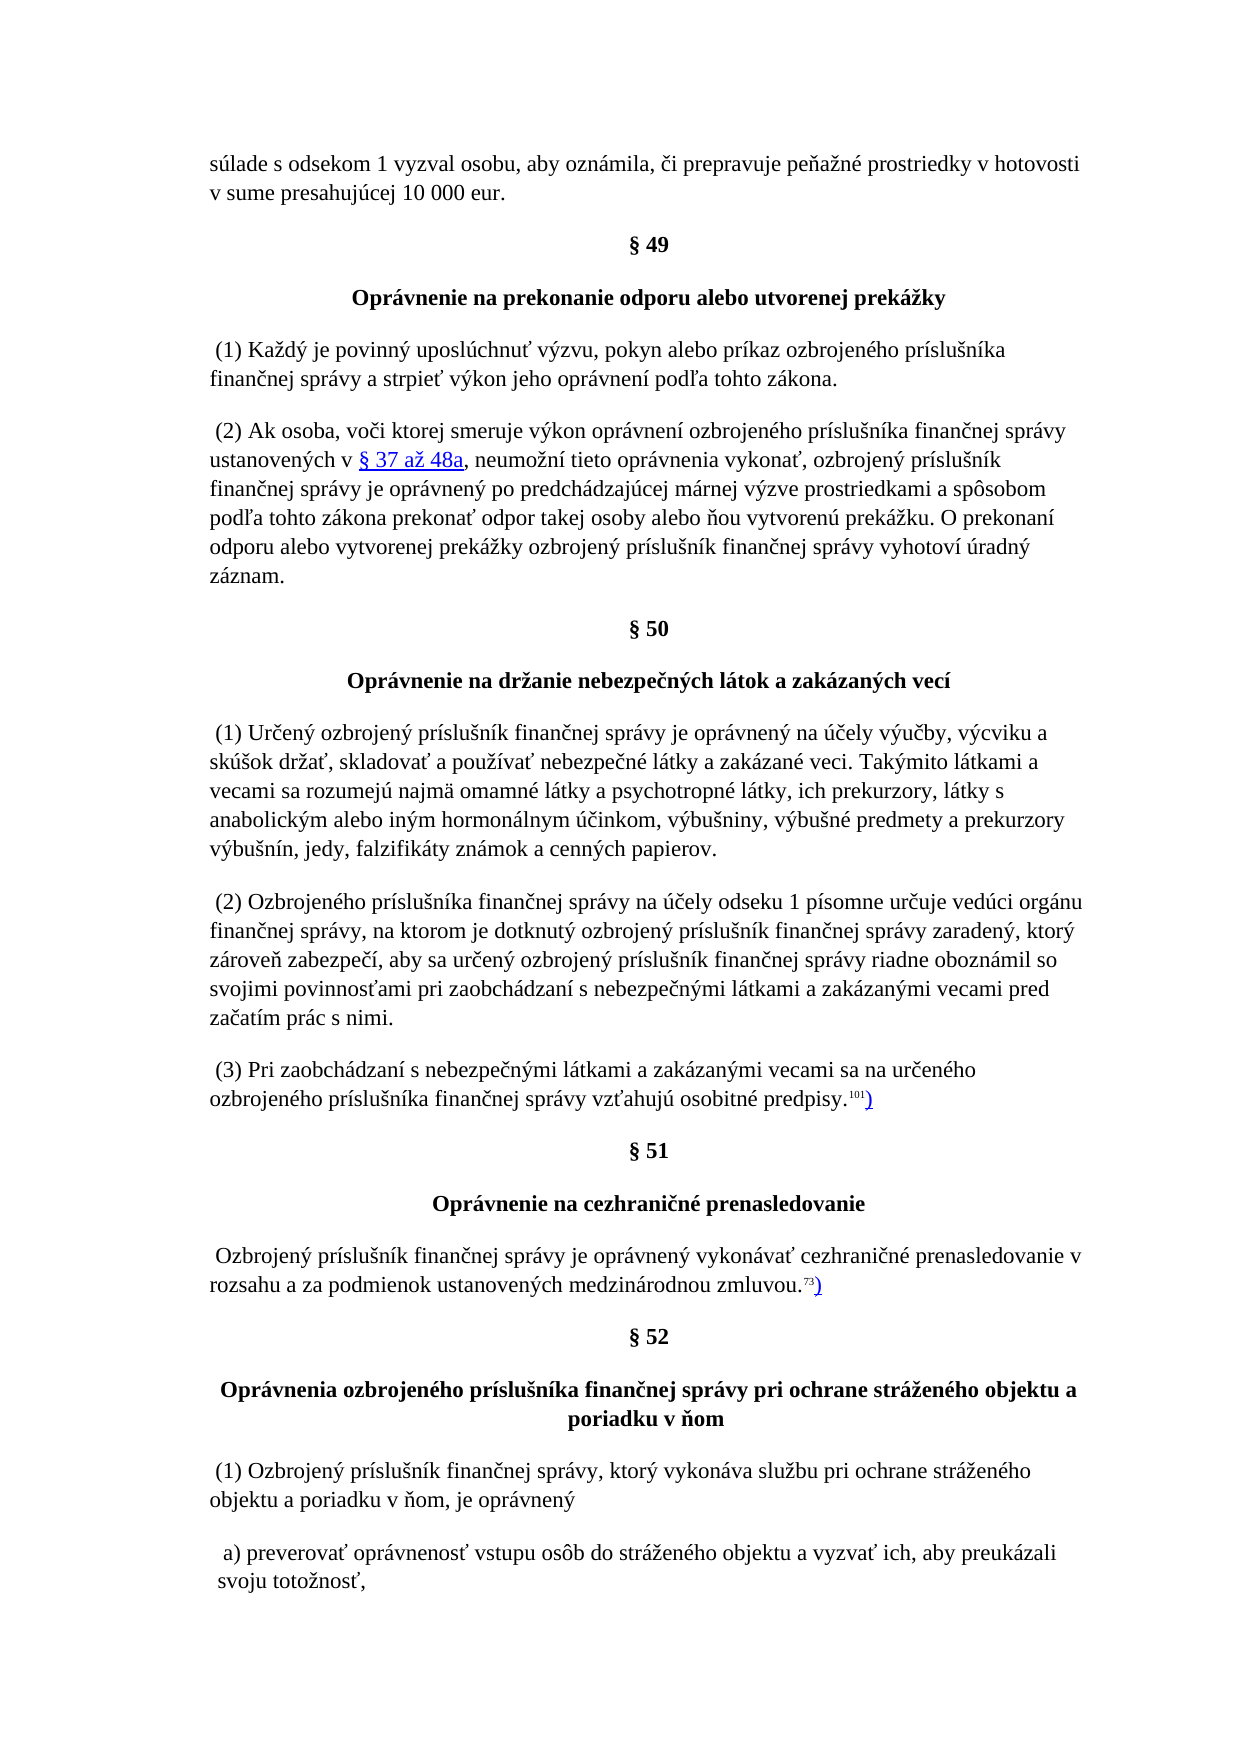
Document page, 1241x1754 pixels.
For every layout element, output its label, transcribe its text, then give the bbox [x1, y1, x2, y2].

text § 51 [202, 1137, 1090, 1164]
text Ozbrojený príslušník finančnej správy je oprávnený vykonávať cezhraničné prenasledovanie v rozsahu a za podmienok ustanovených medzinárodnou zmluvou.73) [209, 1242, 1090, 1297]
text (1) Každý je povinný uposlúchnuť výzvu, pokyn alebo príkaz ozbrojeného príslušníka finančnej správy a strpieť výkon jeho oprávnení podľa tohto zákona. [209, 336, 1090, 391]
text (1) Ozbrojený príslušník finančnej správy, ktorý vykonáva službu pri ochrane stráženého objektu a poriadku v ňom, je oprávnený [209, 1457, 1090, 1512]
text Oprávnenie na cezhraničné prenasledovanie [202, 1190, 1090, 1216]
text (2) Ozbrojeného príslušníka finančnej správy na účely odseku 1 písomne určuje vedúci orgánu finančnej správy, na ktorom je dotknutý ozbrojený príslušník finančnej správy zaradený, ktorý zároveň zabezpečí, aby sa určený ozbrojený príslušník finančnej správy riadne oboznámil so svojimi povinnosťami pri zaobchádzaní s nebezpečnými látkami a zakázanými vecami pred začatím prác s nimi. [209, 888, 1090, 1030]
text § 50 [202, 615, 1090, 641]
text § 49 [202, 231, 1090, 258]
text Oprávnenie na držanie nebezpečných látok a zakázaných vecí [202, 667, 1090, 693]
text Oprávnenia ozbrojeného príslušníka finančnej správy pri ochrane stráženého objektu a poriadku v ňom [202, 1376, 1090, 1431]
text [209, 150, 1090, 205]
text (2) Ak osoba, voči ktorej smeruje výkon oprávnení ozbrojeného príslušníka finančnej správy ustanovených v § 37 až 48a, neumožní tieto oprávnenia vykonať, ozbrojený príslušník finančnej správy je oprávnený po predchádzajúcej márnej výzve prostriedkami a spôsobom podľa tohto zákona prekonať odpor takej osoby alebo ňou vytvorenú prekážku. O prekonaní odporu alebo vytvorenej prekážky ozbrojený príslušník finančnej správy vyhotoví úradný záznam. [209, 417, 1090, 589]
text (1) Určený ozbrojený príslušník finančnej správy je oprávnený na účely výučby, výcviku a skúšok držať, skladovať a používať nebezpečné látky a zakázané veci. Takýmito látkami a vecami sa rozumejú najmä omamné látky a psychotropné látky, ich prekurzory, látky s anabolickým alebo iným hormonálnym účinkom, výbušniny, výbušné predmety a prekurzory výbušnín, jedy, falzifikáty známok a cenných papierov. [209, 719, 1090, 862]
text (3) Pri zaobchádzaní s nebezpečnými látkami a zakázanými vecami sa na určeného ozbrojeného príslušníka finančnej správy vzťahujú osobitné predpisy.101) [209, 1056, 1090, 1111]
text § 52 [202, 1323, 1090, 1350]
text Oprávnenie na prekonanie odporu alebo utvorenej prekážky [202, 284, 1090, 310]
text a) preverovať oprávnenosť vstupu osôb do stráženého objektu a vyzvať ich, aby preukázali svoju totožnosť, [217, 1538, 1090, 1594]
